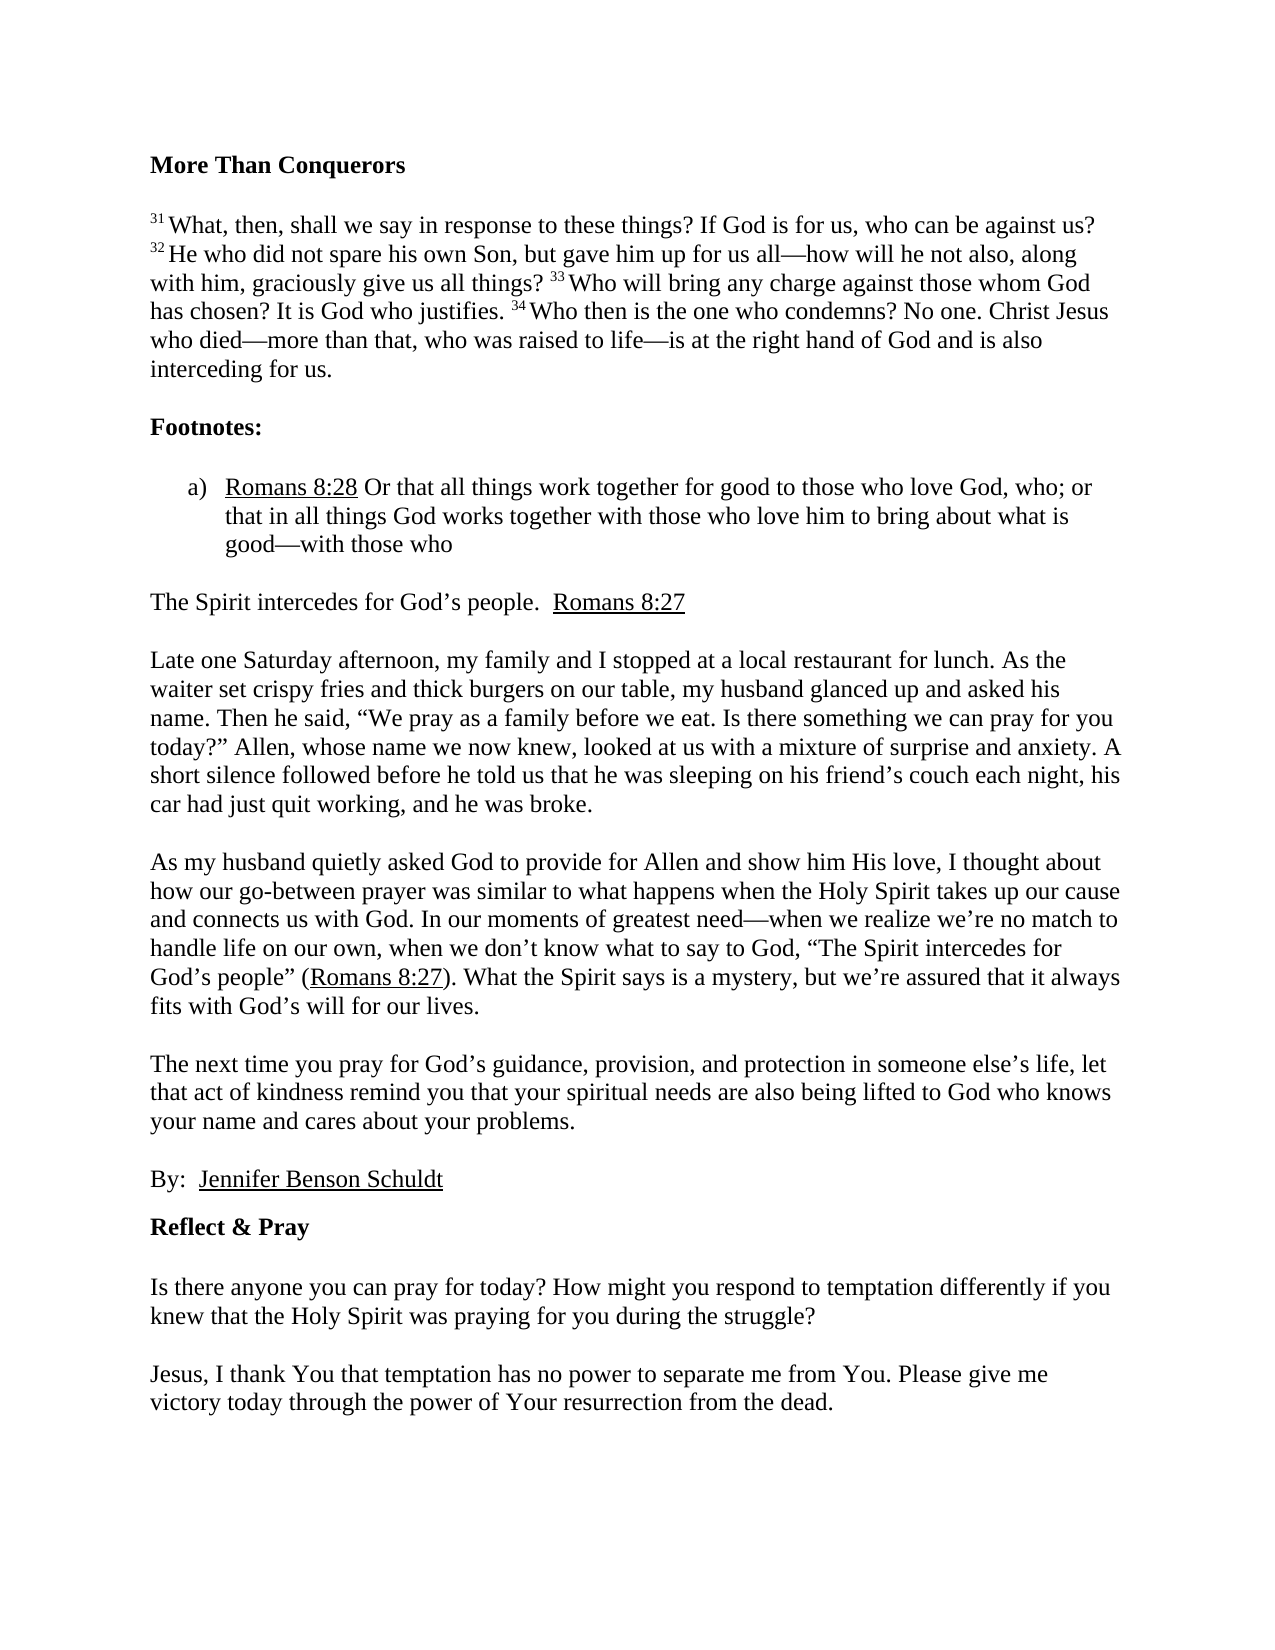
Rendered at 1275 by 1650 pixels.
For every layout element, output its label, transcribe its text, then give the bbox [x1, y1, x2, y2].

text By: Jennifer Benson Schuldt [150, 1164, 1125, 1193]
subtitle Reflect & Pray [150, 1212, 1125, 1241]
text The next time you pray for God’s guidance, provision, and protection in someone else’s life, let that act of kindness remind you that your spiritual needs are also being lifted to God who knows your name and cares about your problems. [150, 1049, 1125, 1135]
list Romans 8:28 Or that all things work together for good to those who love God, who; or that in all things God works together with those who love him to bring about what is good—with those who [187, 472, 1125, 558]
subtitle Footnotes: [150, 412, 1125, 441]
text The Spirit intercedes for God’s people. Romans 8:27 [150, 587, 1125, 616]
text As my husband quietly asked God to provide for Allen and show him His love, I thought about how our go-between prayer was similar to what happens when the Holy Spirit takes up our cause and connects us with God. In our moments of greatest need—when we realize we’re no match to handle life on our own, when we don’t know what to say to God, “The Spirit intercedes for God’s people” (Romans 8:27). What the Spirit says is a mystery, but we’re assured that it always fits with God’s will for our lives. [150, 847, 1125, 1019]
subtitle More Than Conquerors [150, 150, 1125, 179]
text 31 What, then, shall we say in response to these things? If God is for us, who can be against us? 32 He who did not spare his own Son, but gave him up for us all—how will he not also, along with him, graciously give us all things? 33 Who will bring any charge against those whom God has chosen? It is God who justifies. 34 Who then is the one who condemns? No one. Christ Jesus who died—more than that, who was raised to life—is at the right hand of God and is also interceding for us. [150, 210, 1125, 383]
text Late one Saturday afternoon, my family and I stopped at a local restaurant for lunch. As the waiter set crispy fries and thick burgers on our table, my husband glanced up and asked his name. Then he said, “We pray as a family before we eat. Is there something we can pray for you today?” Allen, whose name we now knew, looked at us with a mixture of surprise and anxiety. A short silence followed before he told us that he was sleeping on his friend’s couch each night, his car had just quit working, and he was broke. [150, 645, 1125, 818]
text Jesus, I thank You that temptation has no power to separate me from You. Please give me victory today through the power of Your resurrection from the dead. [150, 1359, 1125, 1416]
text Is there anyone you can pray for today? How might you respond to temptation differently if you knew that the Holy Spirit was praying for you during the struggle? [150, 1272, 1125, 1329]
